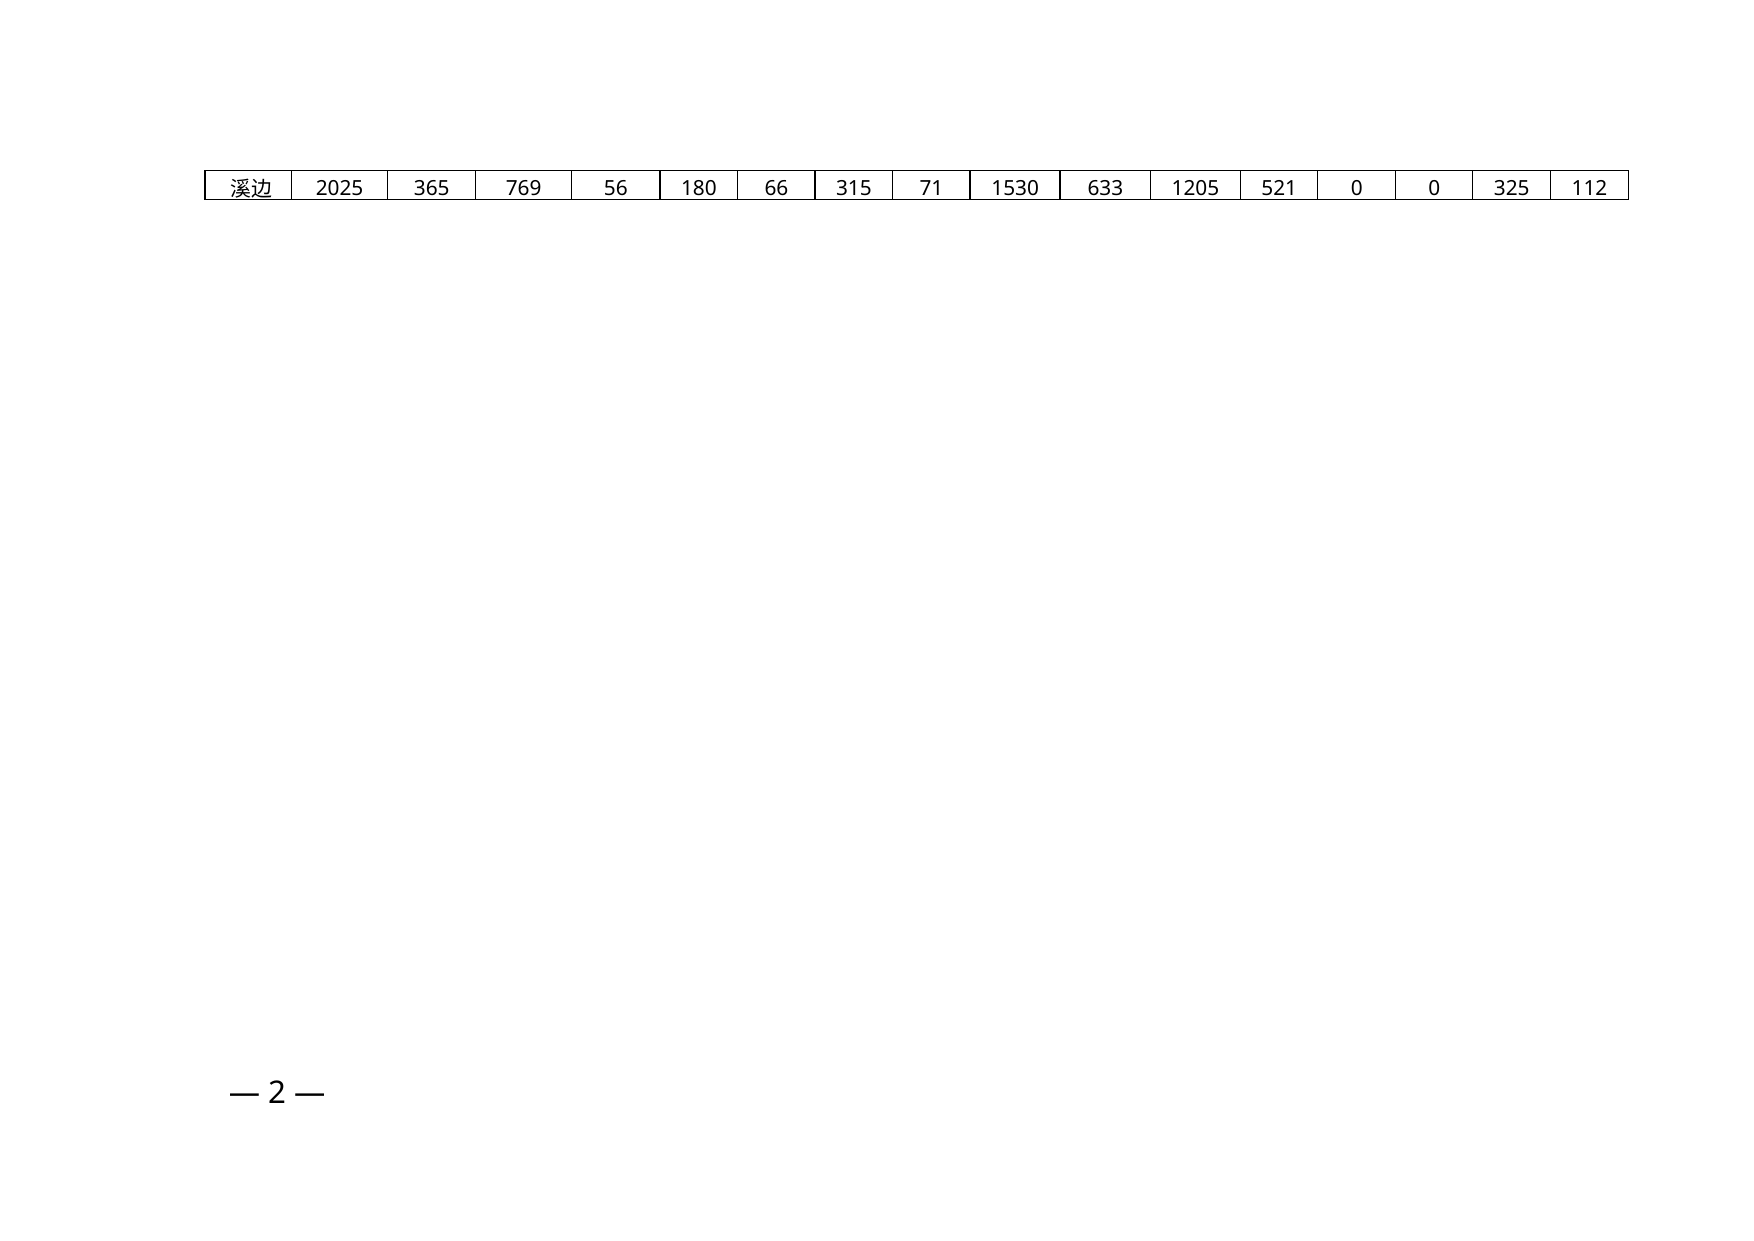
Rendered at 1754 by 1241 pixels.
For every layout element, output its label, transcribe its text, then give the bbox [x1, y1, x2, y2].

table_cell 1530 [971, 171, 1059, 199]
table_cell 56 [572, 171, 659, 199]
table_cell 315 [816, 171, 892, 199]
table_cell 769 [476, 171, 571, 199]
table_cell 71 [893, 171, 969, 199]
table_cell 2025 [292, 171, 387, 199]
table_cell 1205 [1151, 171, 1240, 199]
table_cell 633 [1061, 171, 1150, 199]
table_cell 112 [1551, 171, 1628, 199]
table_cell 66 [738, 171, 814, 199]
table_cell 521 [1241, 171, 1317, 199]
table_cell 溪边 [206, 171, 291, 199]
table_cell 0 [1396, 171, 1472, 199]
table_cell 0 [1318, 171, 1395, 199]
table_cell 365 [388, 171, 475, 199]
table_cell 325 [1473, 171, 1550, 199]
table_cell 180 [661, 171, 737, 199]
